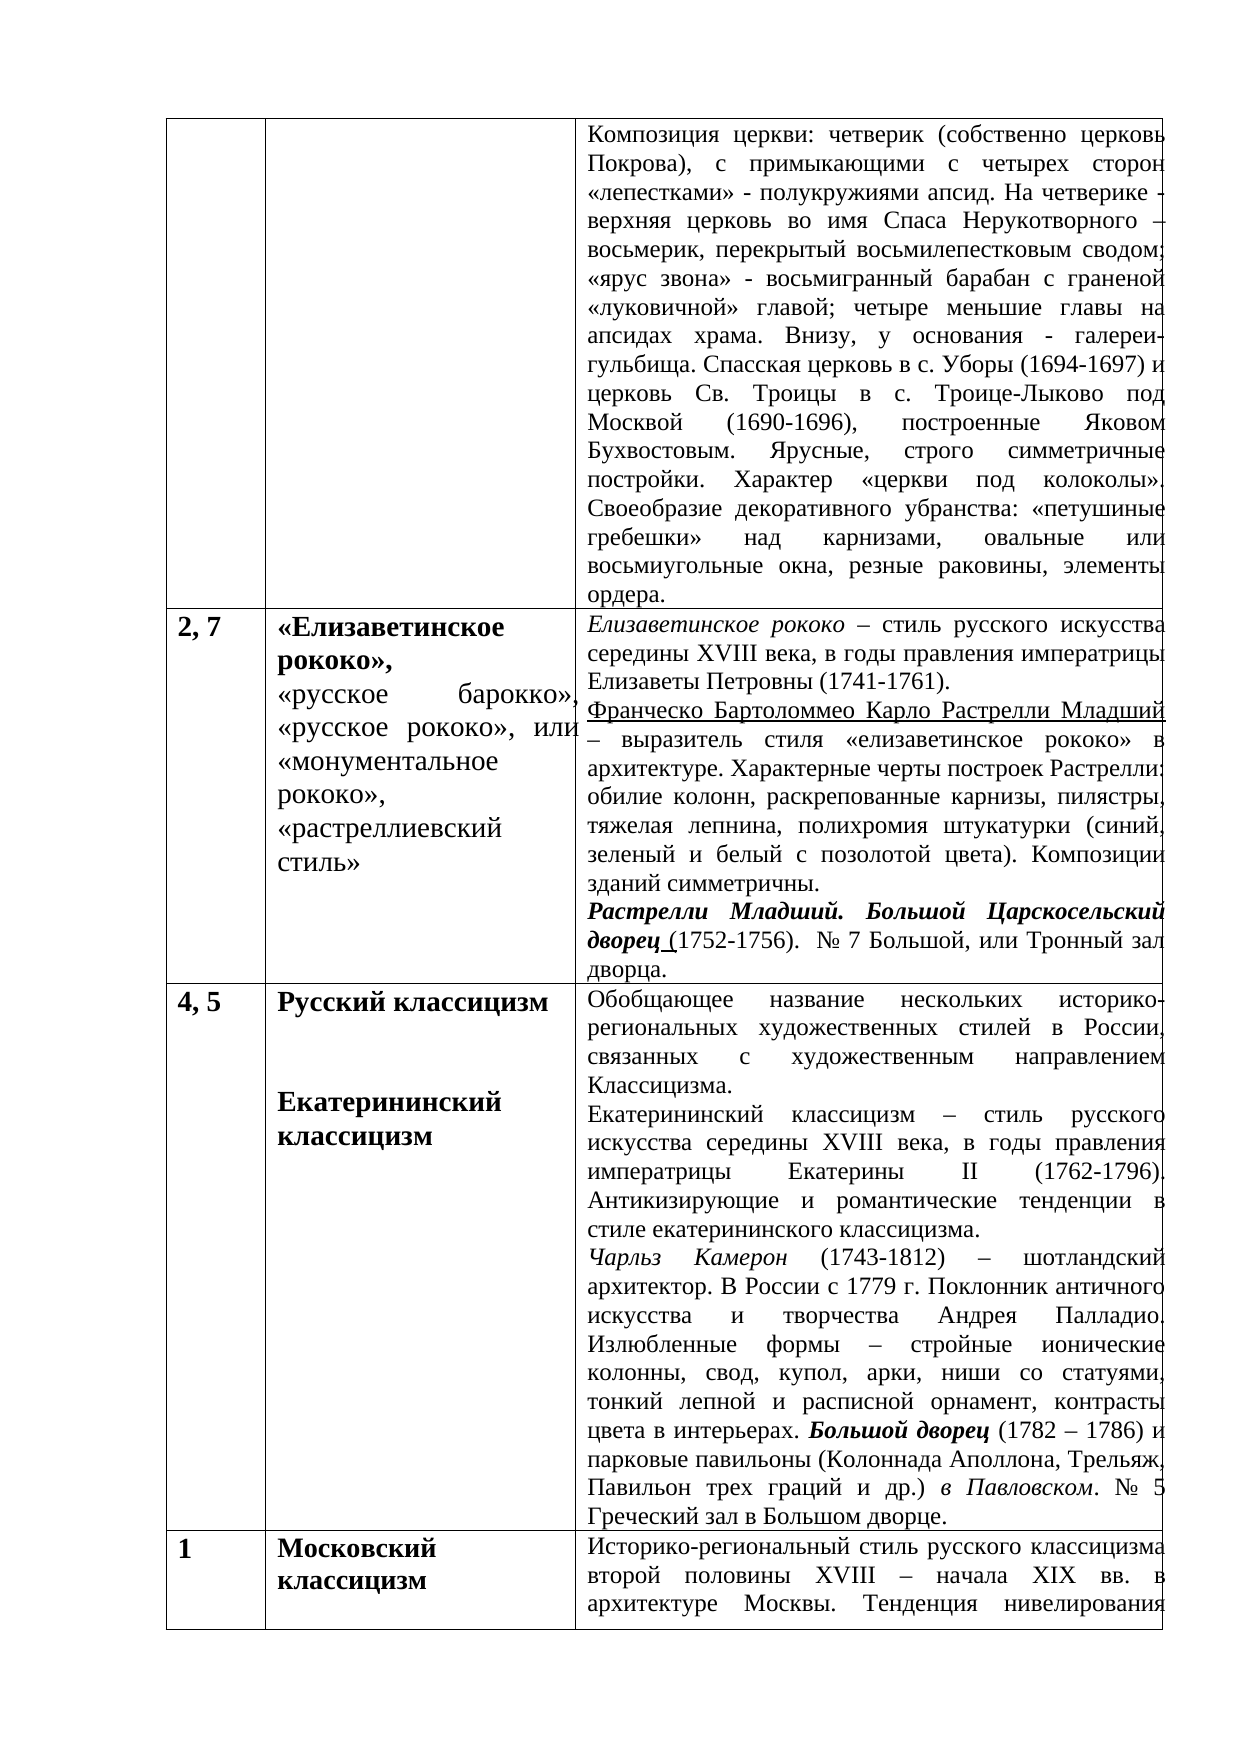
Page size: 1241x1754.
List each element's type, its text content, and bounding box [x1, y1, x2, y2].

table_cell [266, 1531, 575, 1629]
table_cell 2, 7 [167, 609, 265, 983]
table_cell 3 [167, 119, 265, 608]
table_cell 1 [167, 1531, 265, 1629]
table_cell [576, 119, 1162, 608]
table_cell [576, 1531, 1162, 1629]
table_cell «Елизаветинское рококо», «русское барокко», «русское рококо», или «монументальное рококо», «растреллиевский стиль» [266, 609, 575, 983]
table_cell 4, 5 [167, 984, 265, 1530]
table_cell Елизаветинское рококо – стиль русского искусства середины XVIII века, в годы правления императрицы Елизаветы Петровны (1741-1761). Франческо Бартоломмео Карло Растрелли Младший – выразитель стиля «елизаветинское рококо» в архитектуре. Характерные черты построек Растрелли: обилие колонн, раскрепованные карнизы, пилястры, тяжелая лепнина, полихромия штукатурки (синий, зеленый и белый с позолотой цвета). Композиции зданий симметричны. Растрелли Младший. Большой Царскосельский дворец (1752-1756). № 7 Большой, или Тронный зал дворца. [576, 609, 1162, 983]
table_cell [266, 119, 575, 608]
table_cell Русский классицизм Екатерининский классицизм [266, 984, 575, 1530]
table_cell Обобщающее название нескольких историко-региональных художественных стилей в России, связанных с художественным направлением Классицизма. Екатерининский классицизм – стиль русского искусства середины XVIII века, в годы правления императрицы Екатерины II (1762-1796). Антикизирующие и романтические тенденции в стиле екатерининского классицизма. Чарльз Камерон (1743-1812) – шотландский архитектор. В России с 1779 г. Поклонник античного искусства и творчества Андрея Палладио. Излюбленные формы – стройные ионические колонны, свод, купол, арки, ниши со статуями, тонкий лепной и расписной орнамент, контрасты цвета в интерьерах. Большой дворец (1782 – 1786) и парковые павильоны (Колоннада Аполлона, Трельяж, Павильон трех граций и др.) в Павловском. № 5 Греческий зал в Большом дворце. [576, 984, 1162, 1530]
